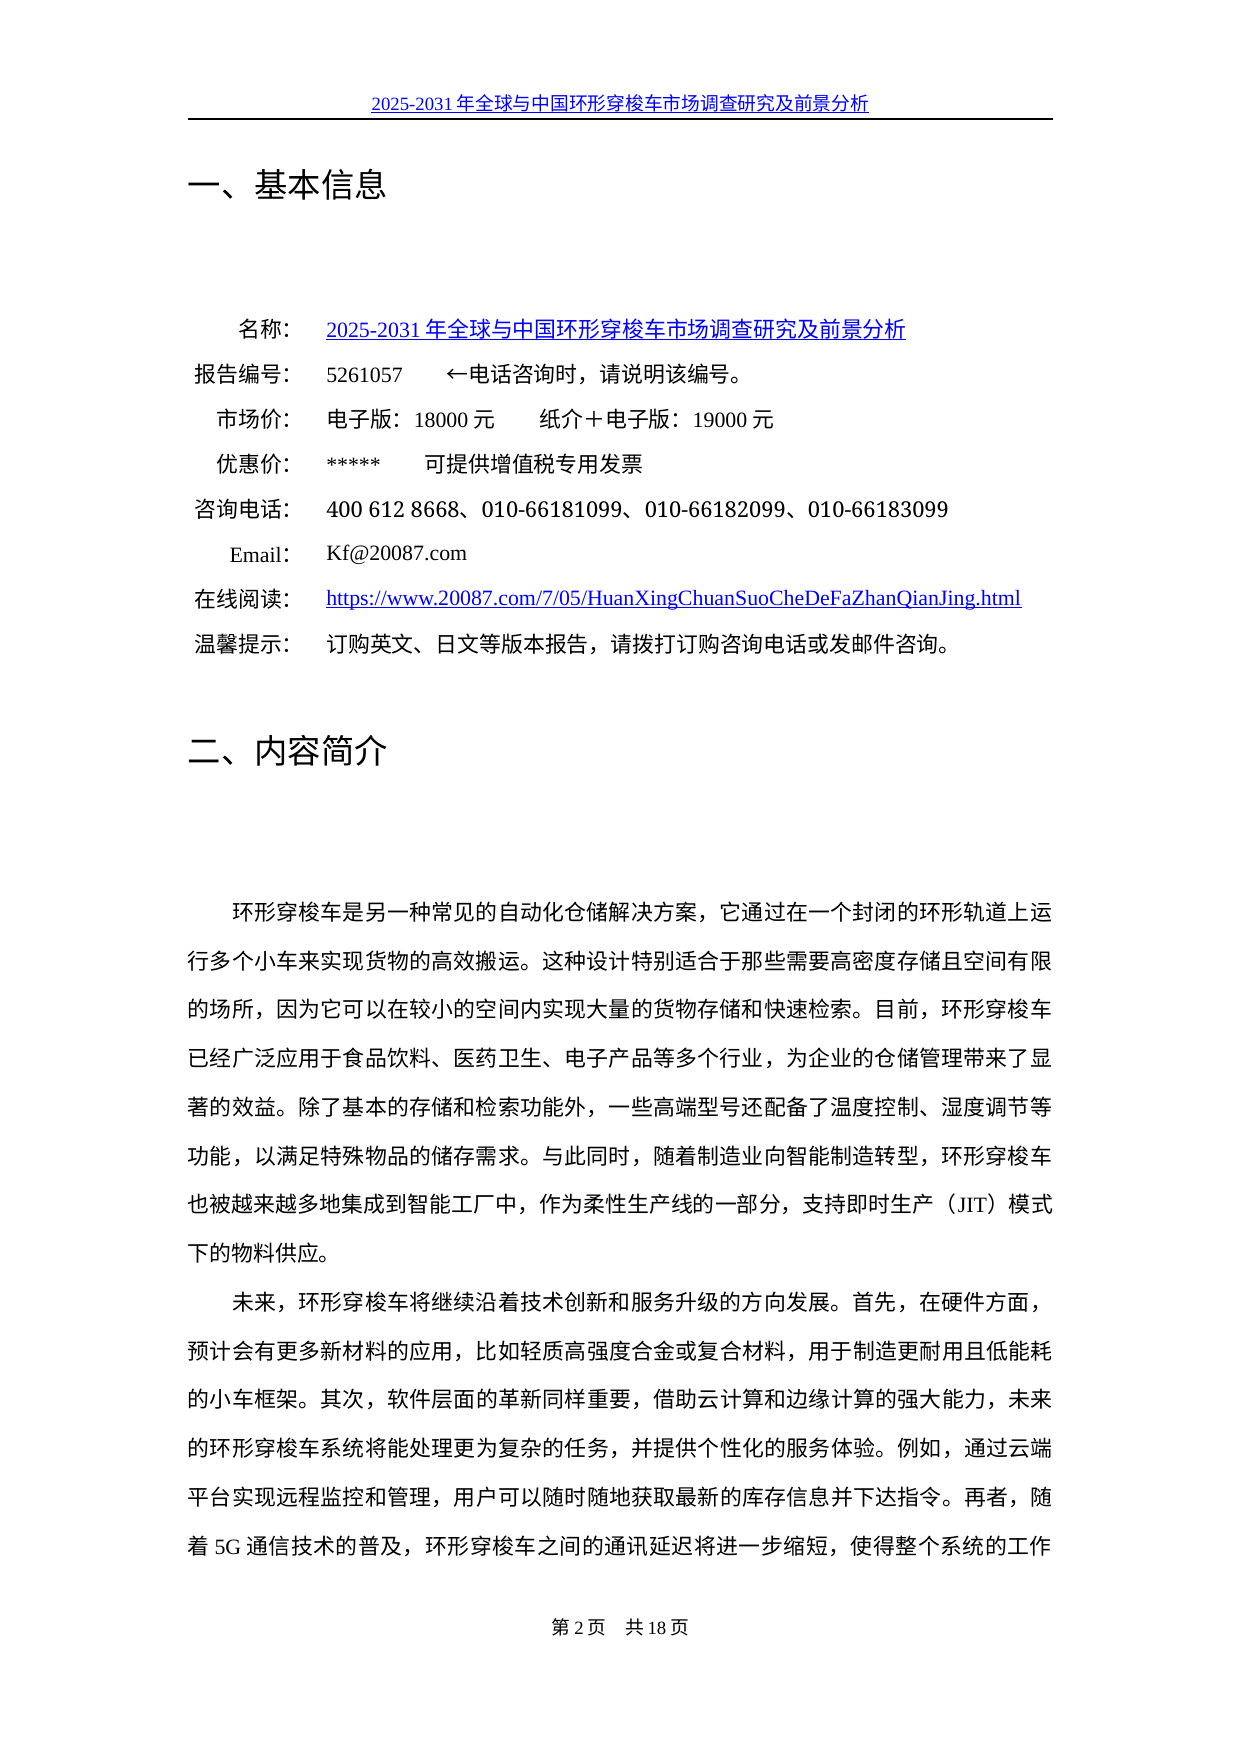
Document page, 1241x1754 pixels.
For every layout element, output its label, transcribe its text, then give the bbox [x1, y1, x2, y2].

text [187, 894, 1053, 1561]
title 二、内容简介 [187, 717, 1053, 782]
table_cell 400 612 8668、010-66181099、010-66182099、010-66183099 [315, 492, 1073, 537]
table_cell 市场价： [167, 402, 315, 447]
table_cell 报告编号： [167, 357, 315, 402]
table_cell Kf@20087.com [315, 537, 1073, 582]
table_cell 温馨提示： [167, 627, 315, 672]
table_cell 优惠价： [167, 447, 315, 492]
table_cell 订购英文、日文等版本报告，请拨打订购咨询电话或发邮件咨询。 [315, 627, 1073, 672]
table_header 名称： [167, 312, 315, 357]
title 一、基本信息 [187, 150, 1053, 215]
table_cell Email： [167, 537, 315, 582]
table_cell 在线阅读： [167, 582, 315, 627]
table_cell 电子版：18000 元 纸介＋电子版：19000 元 [315, 402, 1073, 447]
table_cell 5261057 ←电话咨询时，请说明该编号。 [315, 357, 1073, 402]
table_cell [315, 582, 1073, 627]
table_cell ***** 可提供增值税专用发票 [315, 447, 1073, 492]
table_header 2025-2031年全球与中国环形穿梭车市场调查研究及前景分析 [315, 312, 1073, 357]
table_cell 咨询电话： [167, 492, 315, 537]
